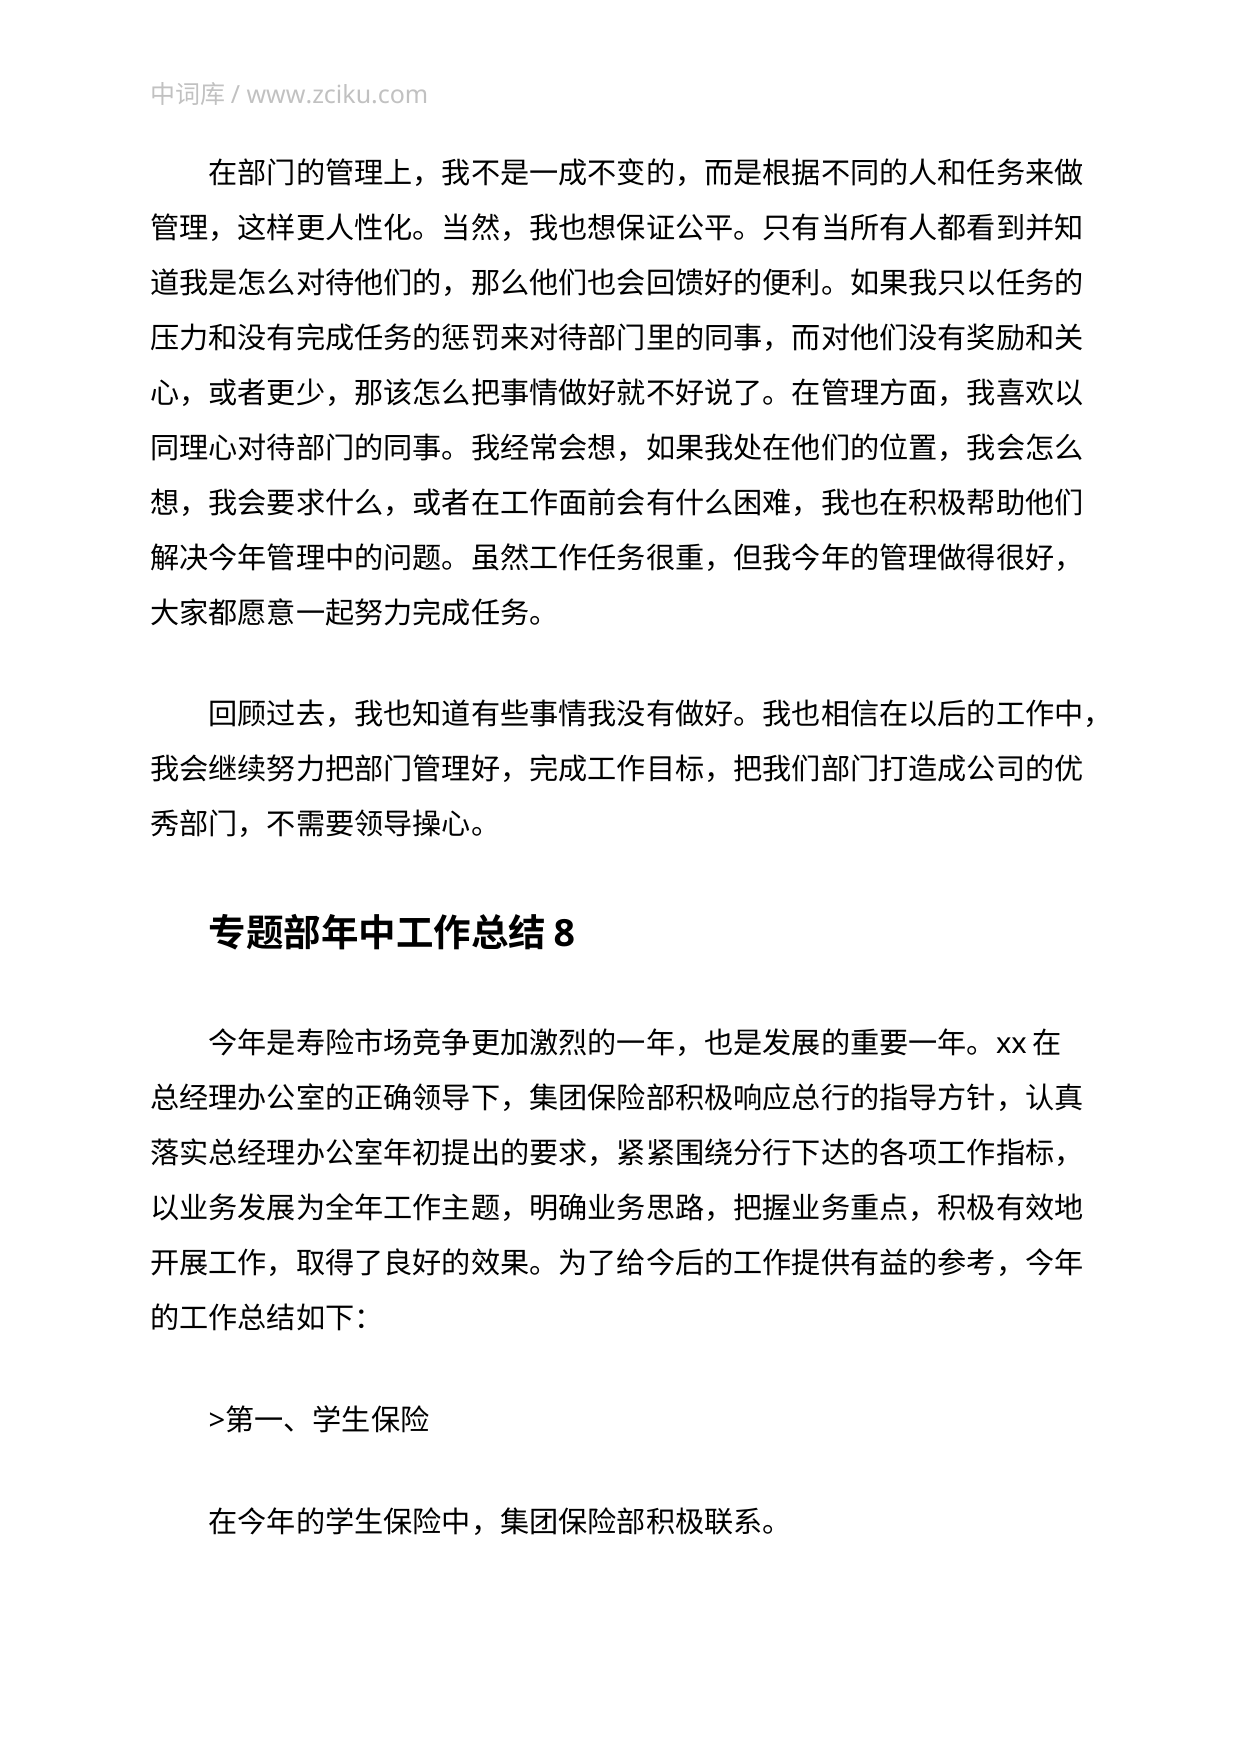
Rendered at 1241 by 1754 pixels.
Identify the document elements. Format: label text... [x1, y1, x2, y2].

text >第一、学生保险 [150, 1396, 1090, 1439]
text 专题部年中工作总结8 [150, 902, 1090, 957]
text 回顾过去，我也知道有些事情我没有做好。我也相信在以后的工作中，我会继续努力把部门管理好，完成工作目标，把我们部门打造成公司的优秀部门，不需要领导操心。 [150, 691, 1090, 843]
text 在部门的管理上，我不是一成不变的，而是根据不同的人和任务来做管理，这样更人性化。当然，我也想保证公平。只有当所有人都看到并知道我是怎么对待他们的，那么他们也会回馈好的便利。如果我只以任务的压力和没有完成任务的惩罚来对待部门里的同事，而对他们没有奖励和关心，或者更少，那该怎么把事情做好就不好说了。在管理方面，我喜欢以同理心对待部门的同事。我经常会想，如果我处在他们的位置，我会怎么想，我会要求什么，或者在工作面前会有什么困难，我也在积极帮助他们解决今年管理中的问题。虽然工作任务很重，但我今年的管理做得很好，大家都愿意一起努力完成任务。 [150, 150, 1090, 631]
text 今年是寿险市场竞争更加激烈的一年，也是发展的重要一年。xx在总经理办公室的正确领导下，集团保险部积极响应总行的指导方针，认真落实总经理办公室年初提出的要求，紧紧围绕分行下达的各项工作指标，以业务发展为全年工作主题，明确业务思路，把握业务重点，积极有效地开展工作，取得了良好的效果。为了给今后的工作提供有益的参考，今年的工作总结如下： [150, 1020, 1090, 1337]
text 在今年的学生保险中，集团保险部积极联系。 [150, 1498, 1090, 1541]
